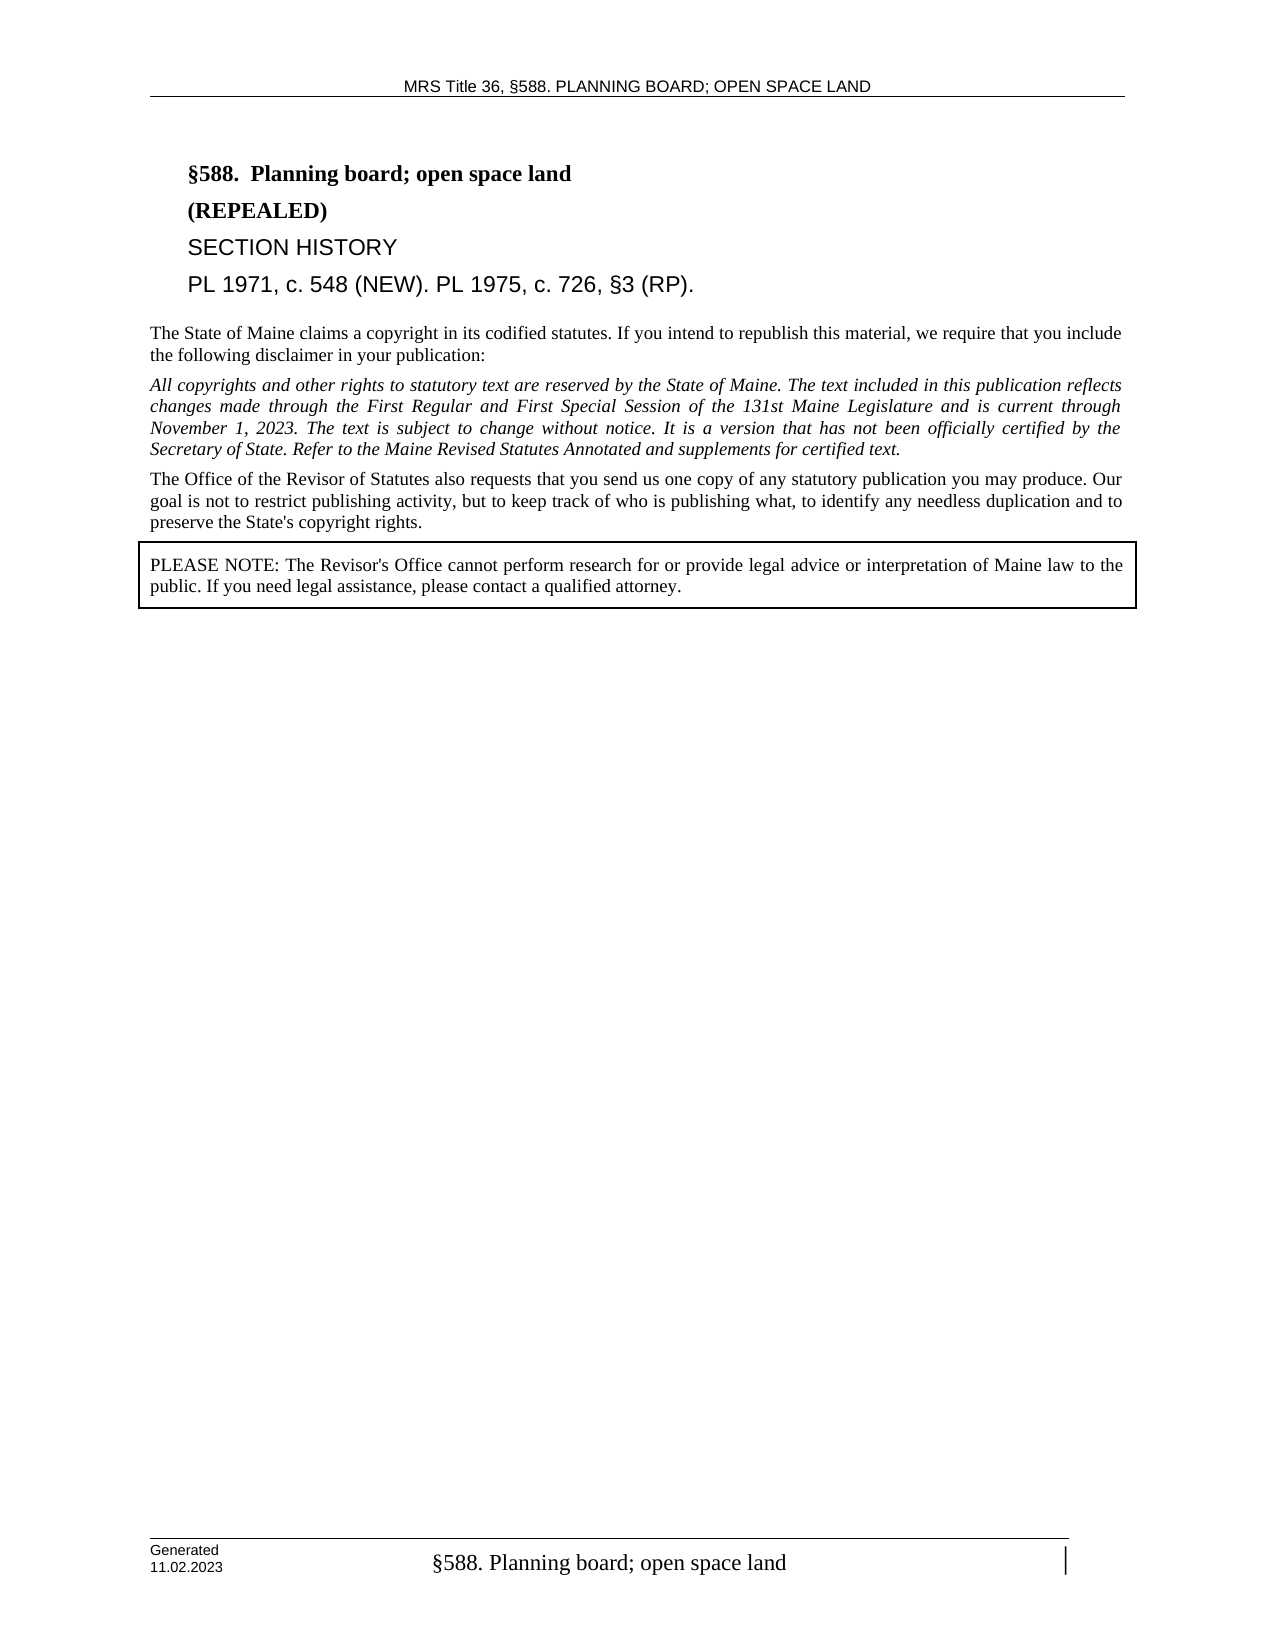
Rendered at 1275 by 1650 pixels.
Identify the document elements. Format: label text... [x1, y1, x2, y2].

text All copyrights and other rights to statutory text are reserved by the State of Maine. The text included in this publication reflects changes made through the First Regular and First Special Session of the 131st Maine Legislature and is current through November 1, 2023 . The text is subject to change without notice. It is a version that has not been officially certified by the Secretary of State. Refer to the Maine Revised Statutes Annotated and supplements for certified text. [150, 373, 1125, 460]
text The Office of the Revisor of Statutes also requests that you send us one copy of any statutory publication you may produce. Our goal is not to restrict publishing activity, but to keep track of who is publishing what, to identify any needless duplication and to preserve the State's copyright rights. [150, 468, 1125, 533]
text PLEASE NOTE: The Revisor's Office cannot perform research for or provide legal advice or interpretation of Maine law to the public. If you need legal assistance, please contact a qualified attorney. [140, 543, 1135, 607]
text §588. Planning board; open space land [187, 160, 1125, 187]
text (REPEALED) [187, 197, 1125, 223]
text PL 1971, c. 548 (NEW). PL 1975, c. 726, §3 (RP). [187, 271, 1125, 297]
text SECTION HISTORY [187, 234, 1125, 260]
text The State of Maine claims a copyright in its codified statutes. If you intend to republish this material, we require that you include the following disclaimer in your publication: [150, 322, 1125, 365]
